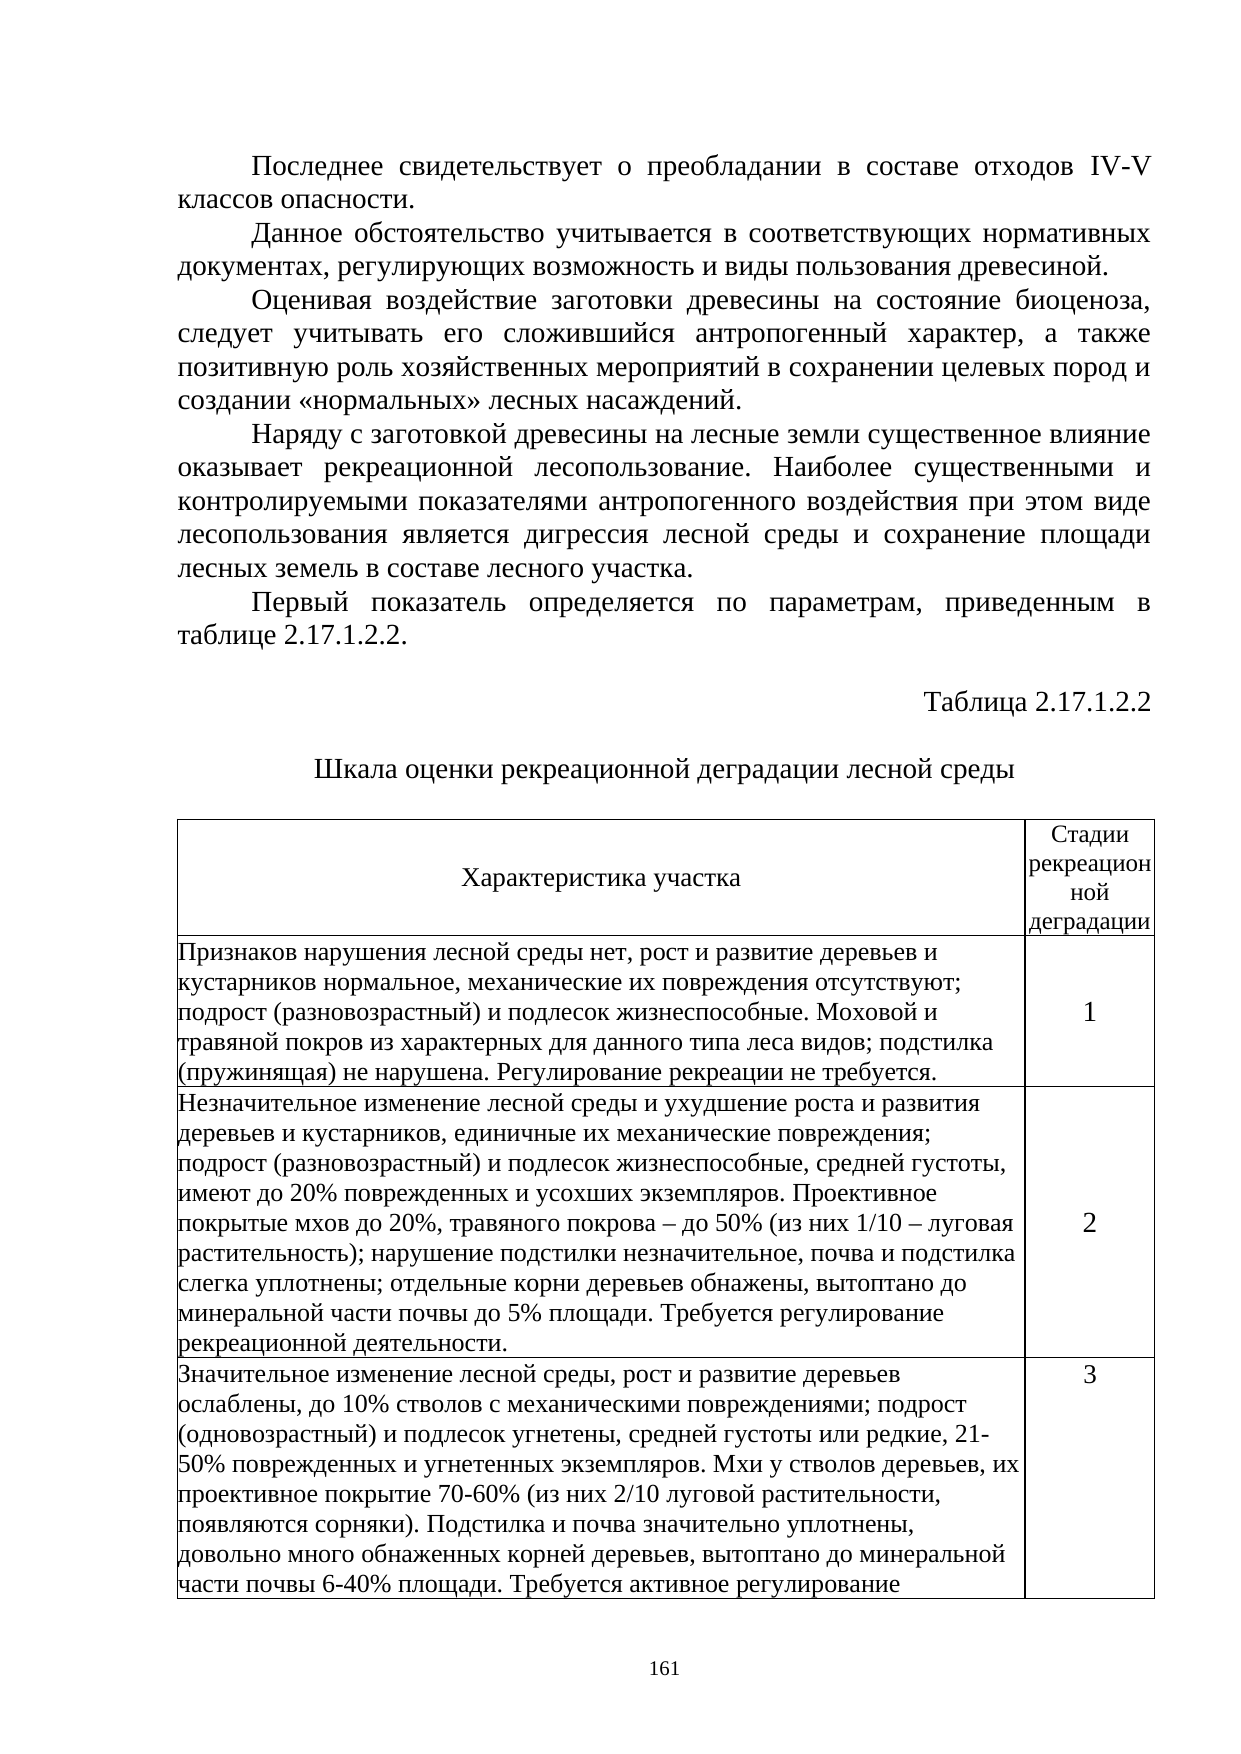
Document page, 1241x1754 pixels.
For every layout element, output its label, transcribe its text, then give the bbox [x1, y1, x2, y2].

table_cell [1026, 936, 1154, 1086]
text Последнее свидетельствует о преобладании в составе отходов IV-V классов опасности. [177, 148, 1152, 215]
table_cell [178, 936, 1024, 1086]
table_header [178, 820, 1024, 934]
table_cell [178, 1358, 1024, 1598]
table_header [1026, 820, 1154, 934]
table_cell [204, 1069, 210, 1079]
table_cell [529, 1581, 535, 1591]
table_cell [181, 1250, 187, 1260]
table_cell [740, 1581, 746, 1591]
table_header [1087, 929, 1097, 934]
text Таблица 2.17.1.2.2 [177, 684, 1152, 718]
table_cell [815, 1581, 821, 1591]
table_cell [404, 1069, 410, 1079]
text Шкала оценки рекреационной деградации лесной среды [177, 751, 1152, 785]
text Данное обстоятельство учитывается в соответствующих нормативных документах, регулирующих возможность и виды пользования древесиной. [177, 215, 1152, 282]
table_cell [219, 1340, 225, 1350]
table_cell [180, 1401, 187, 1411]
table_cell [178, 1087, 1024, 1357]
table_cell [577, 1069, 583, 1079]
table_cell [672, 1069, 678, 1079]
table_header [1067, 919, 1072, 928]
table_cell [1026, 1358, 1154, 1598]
text Оценивая воздействие заготовки древесины на состояние биоценоза, следует учитывать его сложившийся антропогенный характер, а также позитивную роль хозяйственных мероприятий в сохранении целевых пород и создании «нормальных» лесных насаждений. [177, 282, 1152, 416]
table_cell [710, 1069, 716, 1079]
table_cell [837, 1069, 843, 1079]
text Первый показатель определяется по параметрам, приведенным в таблице 2.17.1.2.2. [177, 584, 1152, 651]
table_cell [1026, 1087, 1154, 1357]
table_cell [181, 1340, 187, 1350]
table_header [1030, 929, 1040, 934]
text Наряду с заготовкой древесины на лесные земли существенное влияние оказывает рекреационной лесопользование. Наиболее существенными и контролируемыми показателями антропогенного воздействия при этом виде лесопользования является дигрессия лесной среды и сохранение площади лесных земель в составе лесного участка. [177, 416, 1152, 584]
